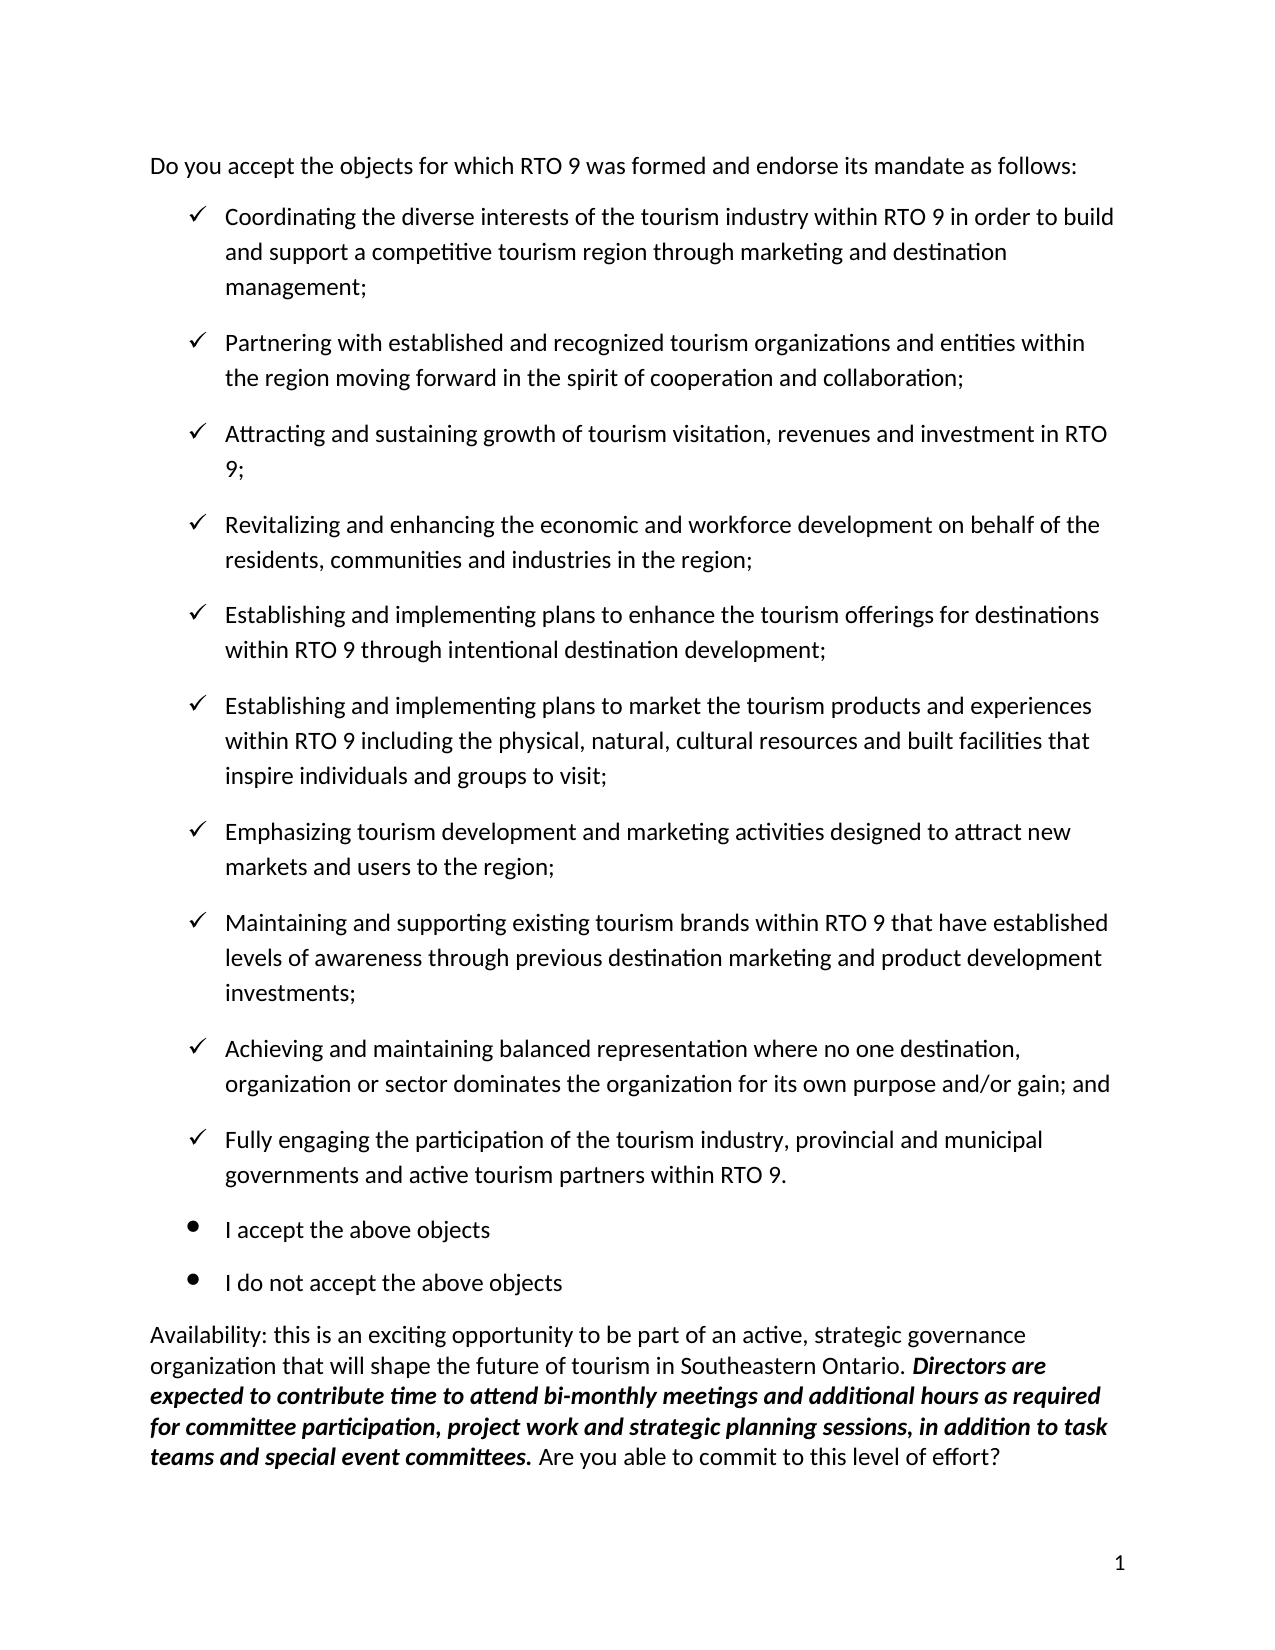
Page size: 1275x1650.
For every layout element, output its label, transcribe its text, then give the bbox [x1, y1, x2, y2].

list Emphasizing tourism development and marketing activities designed to attract new markets and users to the region; [187, 816, 1125, 882]
list Establishing and implementing plans to market the tourism products and experiences within RTO 9 including the physical, natural, cultural resources and built facilities that inspire individuals and groups to visit; [187, 691, 1125, 791]
list Achieving and maintaining balanced representation where no one destination, organization or sector dominates the organization for its own purpose and/or gain; and [187, 1033, 1125, 1098]
list Attracting and sustaining growth of tourism visitation, revenues and investment in RTO 9; [187, 418, 1125, 483]
list Maintaining and supporting existing tourism brands within RTO 9 that have established levels of awareness through previous destination marketing and product development investments; [187, 907, 1125, 1008]
text Availability: this is an exciting opportunity to be part of an active, strategic governance organization that will shape the future of tourism in Southeastern Ontario. Directors are expected to contribute time to attend bi-monthly meetings and additional hours as required for committee participation, project work and strategic planning sessions, in addition to task teams and special event committees. Are you able to commit to this level of effort? [150, 1319, 1125, 1472]
list Revitalizing and enhancing the economic and workforce development on behalf of the residents, communities and industries in the region; [187, 509, 1125, 574]
list I do not accept the above objects [187, 1267, 1125, 1298]
list I accept the above objects [187, 1215, 1125, 1246]
text Do you accept the objects for which RTO 9 was formed and endorse its mandate as follows: [150, 150, 1125, 181]
list Establishing and implementing plans to enhance the tourism offerings for destinations within RTO 9 through intentional destination development; [187, 600, 1125, 665]
list Fully engaging the participation of the tourism industry, provincial and municipal governments and active tourism partners within RTO 9. [187, 1124, 1125, 1189]
list Partnering with established and recognized tourism organizations and entities within the region moving forward in the spirit of cooperation and collaboration; [187, 327, 1125, 393]
list Coordinating the diverse interests of the tourism industry within RTO 9 in order to build and support a competitive tourism region through marketing and destination management; [187, 201, 1125, 302]
